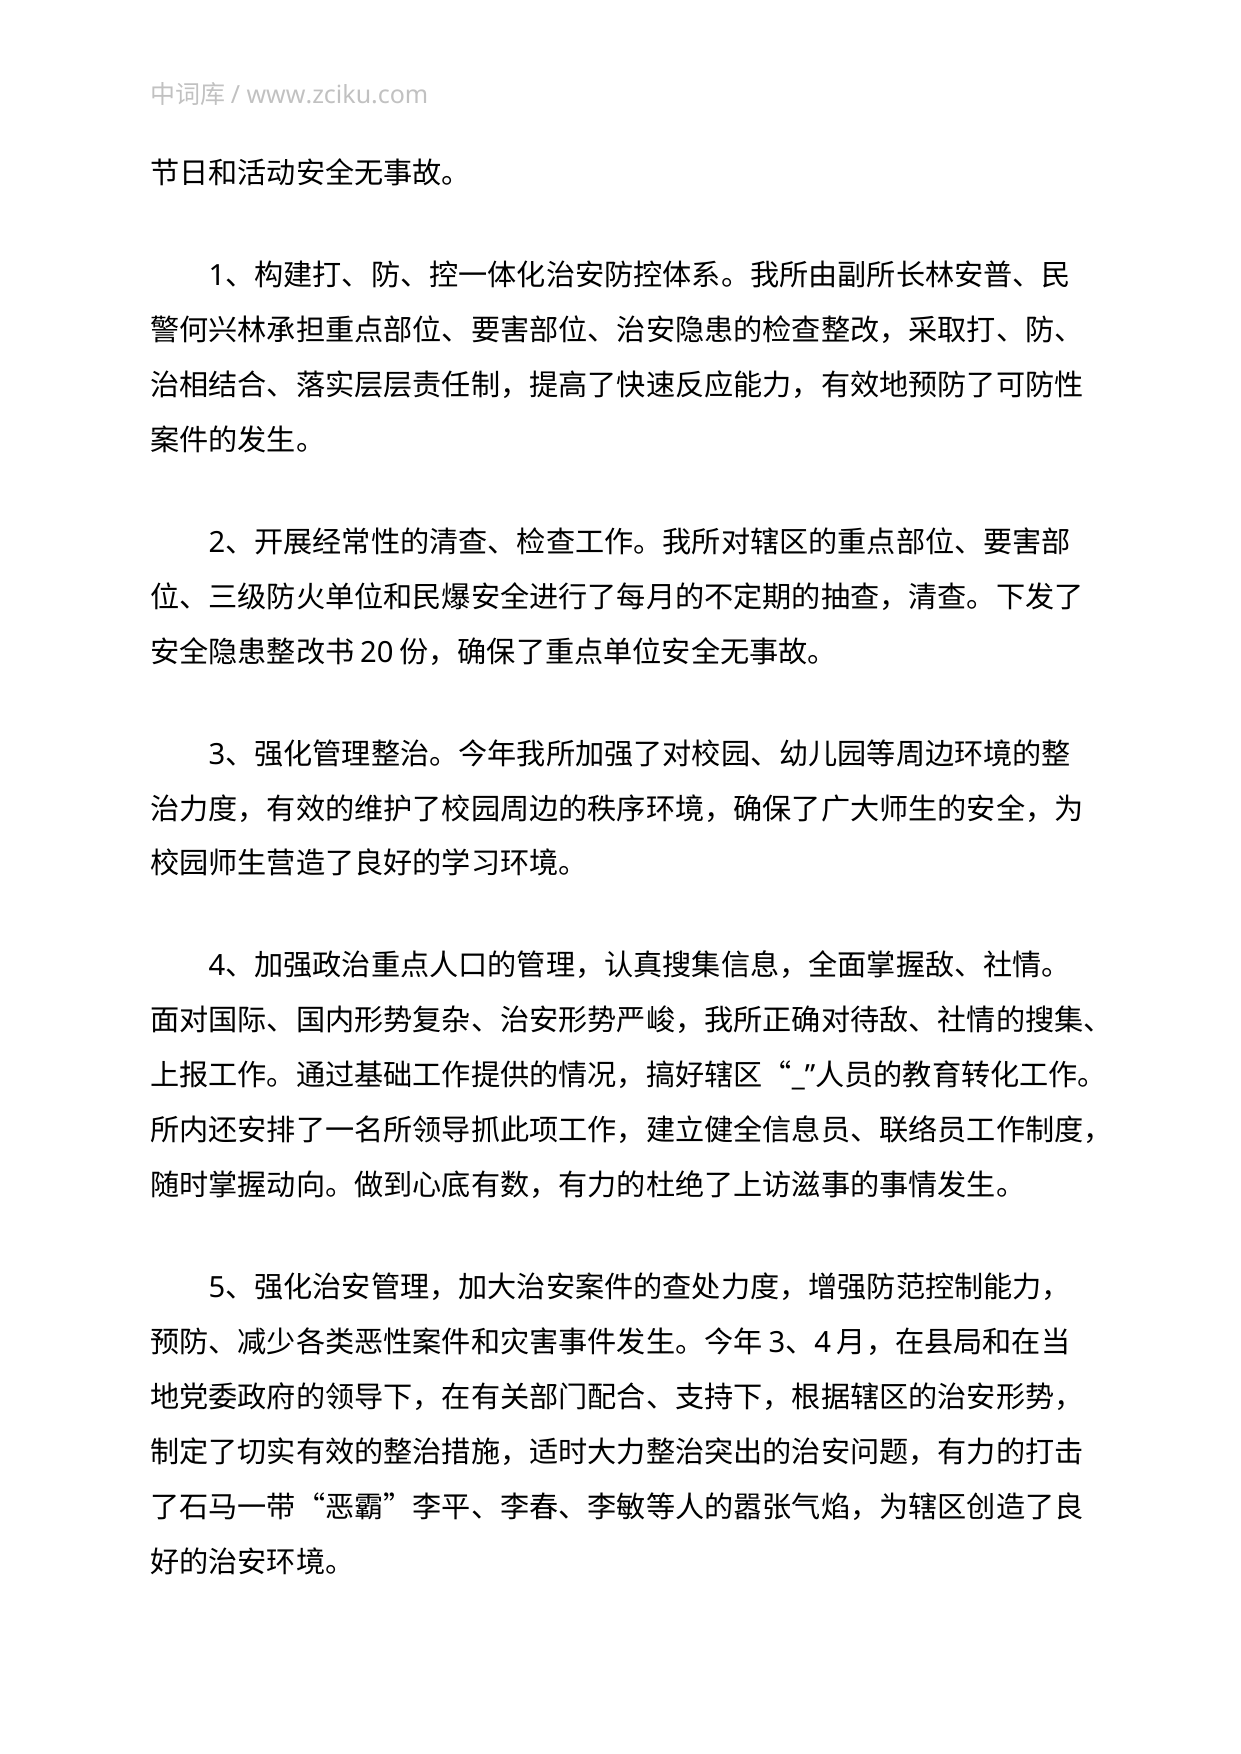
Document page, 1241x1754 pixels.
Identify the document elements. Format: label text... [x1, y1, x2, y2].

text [150, 150, 1090, 192]
text 4、加强政治重点人口的管理，认真搜集信息，全面掌握敌、社情。面对国际、国内形势复杂、治安形势严峻，我所正确对待敌、社情的搜集、上报工作。通过基础工作提供的情况，搞好辖区“_”人员的教育转化工作。所内还安排了一名所领导抓此项工作，建立健全信息员、联络员工作制度，随时掌握动向。做到心底有数，有力的杜绝了上访滋事的事情发生。 [150, 942, 1090, 1204]
text 1、构建打、防、控一体化治安防控体系。我所由副所长林安普、民警何兴林承担重点部位、要害部位、治安隐患的检查整改，采取打、防、治相结合、落实层层责任制，提高了快速反应能力，有效地预防了可防性案件的发生。 [150, 252, 1090, 459]
text 3、强化管理整治。今年我所加强了对校园、幼儿园等周边环境的整治力度，有效的维护了校园周边的秩序环境，确保了广大师生的安全，为校园师生营造了良好的学习环境。 [150, 730, 1090, 882]
text 5、强化治安管理，加大治安案件的查处力度，增强防范控制能力，预防、减少各类恶性案件和灾害事件发生。今年3、4月，在县局和在当地党委政府的领导下，在有关部门配合、支持下，根据辖区的治安形势，制定了切实有效的整治措施，适时大力整治突出的治安问题，有力的打击了石马一带“恶霸”李平、李春、李敏等人的嚣张气焰，为辖区创造了良好的治安环境。 [150, 1263, 1090, 1580]
text 2、开展经常性的清查、检查工作。我所对辖区的重点部位、要害部位、三级防火单位和民爆安全进行了每月的不定期的抽查，清查。下发了安全隐患整改书20份，确保了重点单位安全无事故。 [150, 518, 1090, 671]
